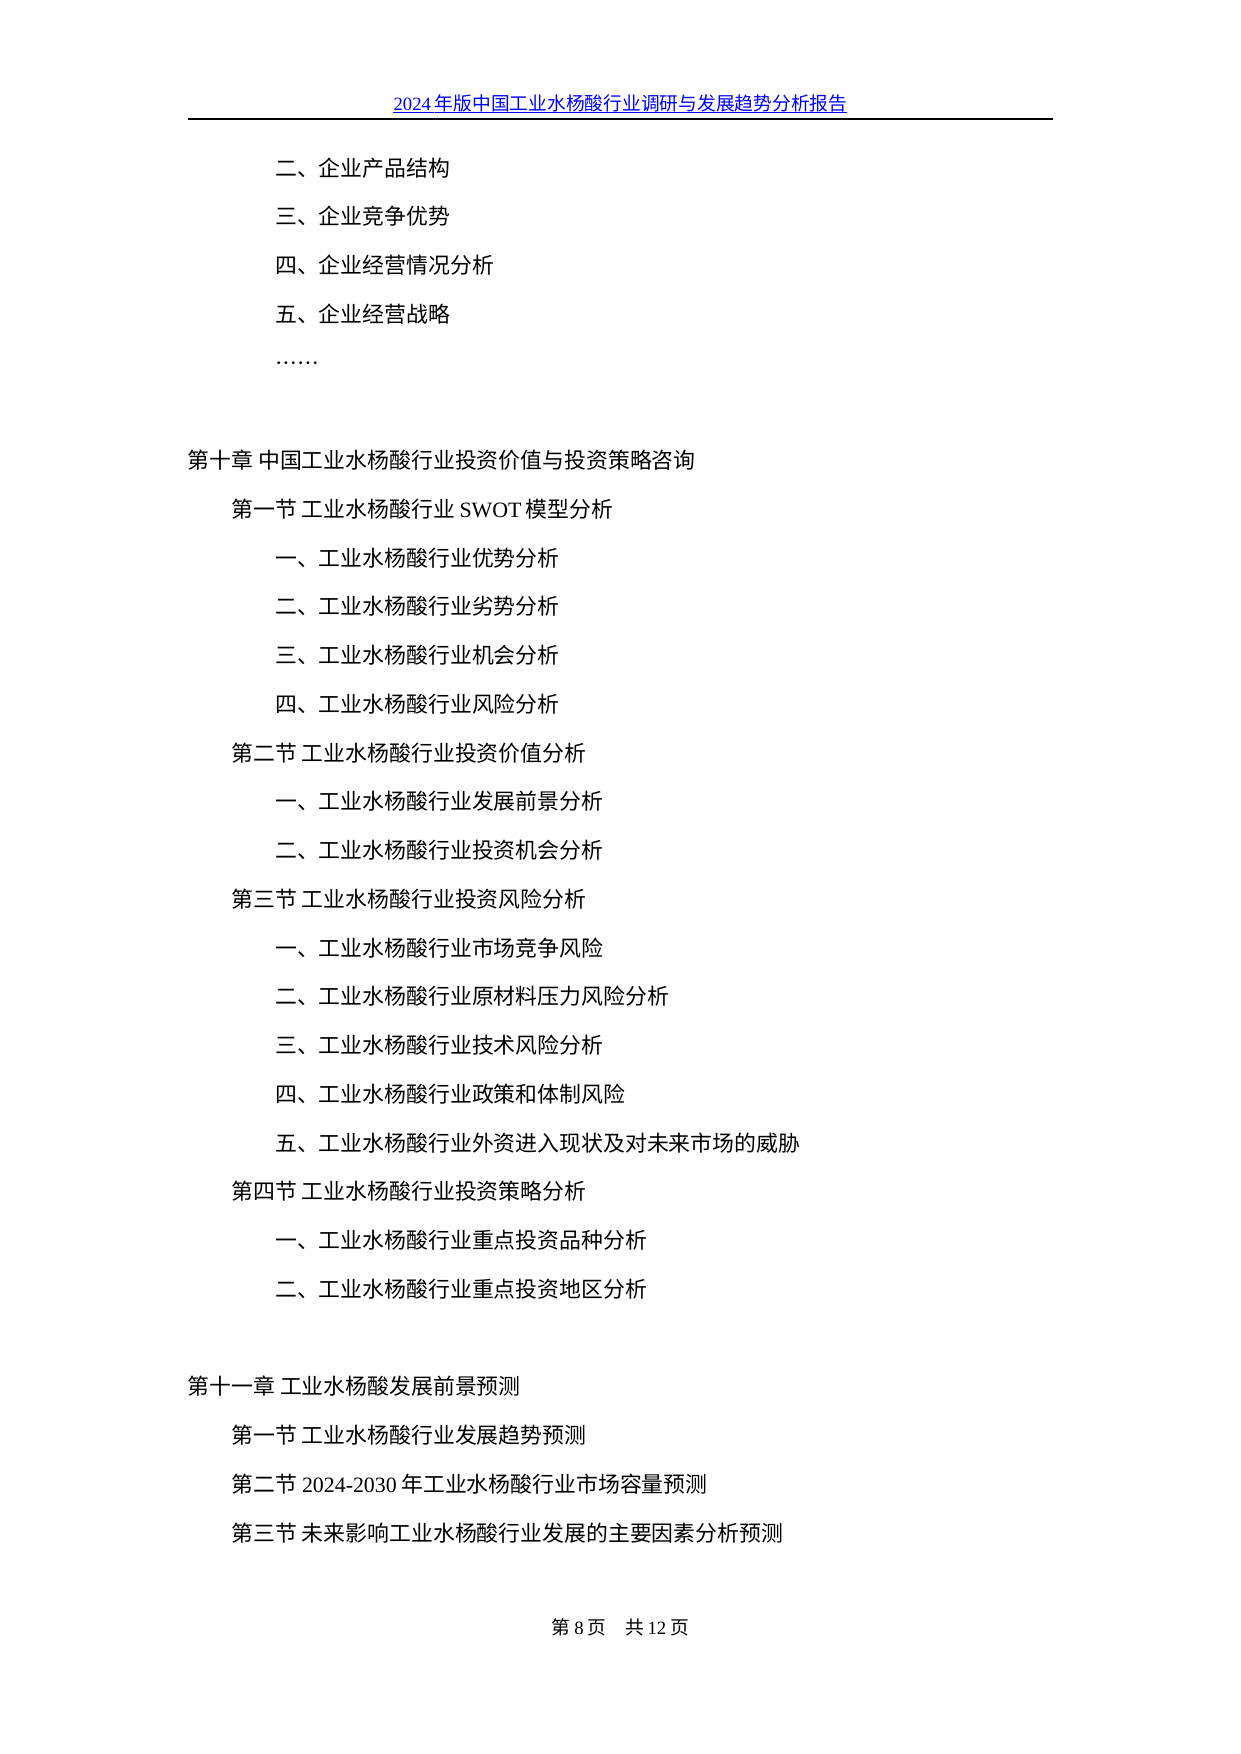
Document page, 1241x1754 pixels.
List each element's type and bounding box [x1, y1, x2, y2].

text [187, 150, 1053, 1548]
